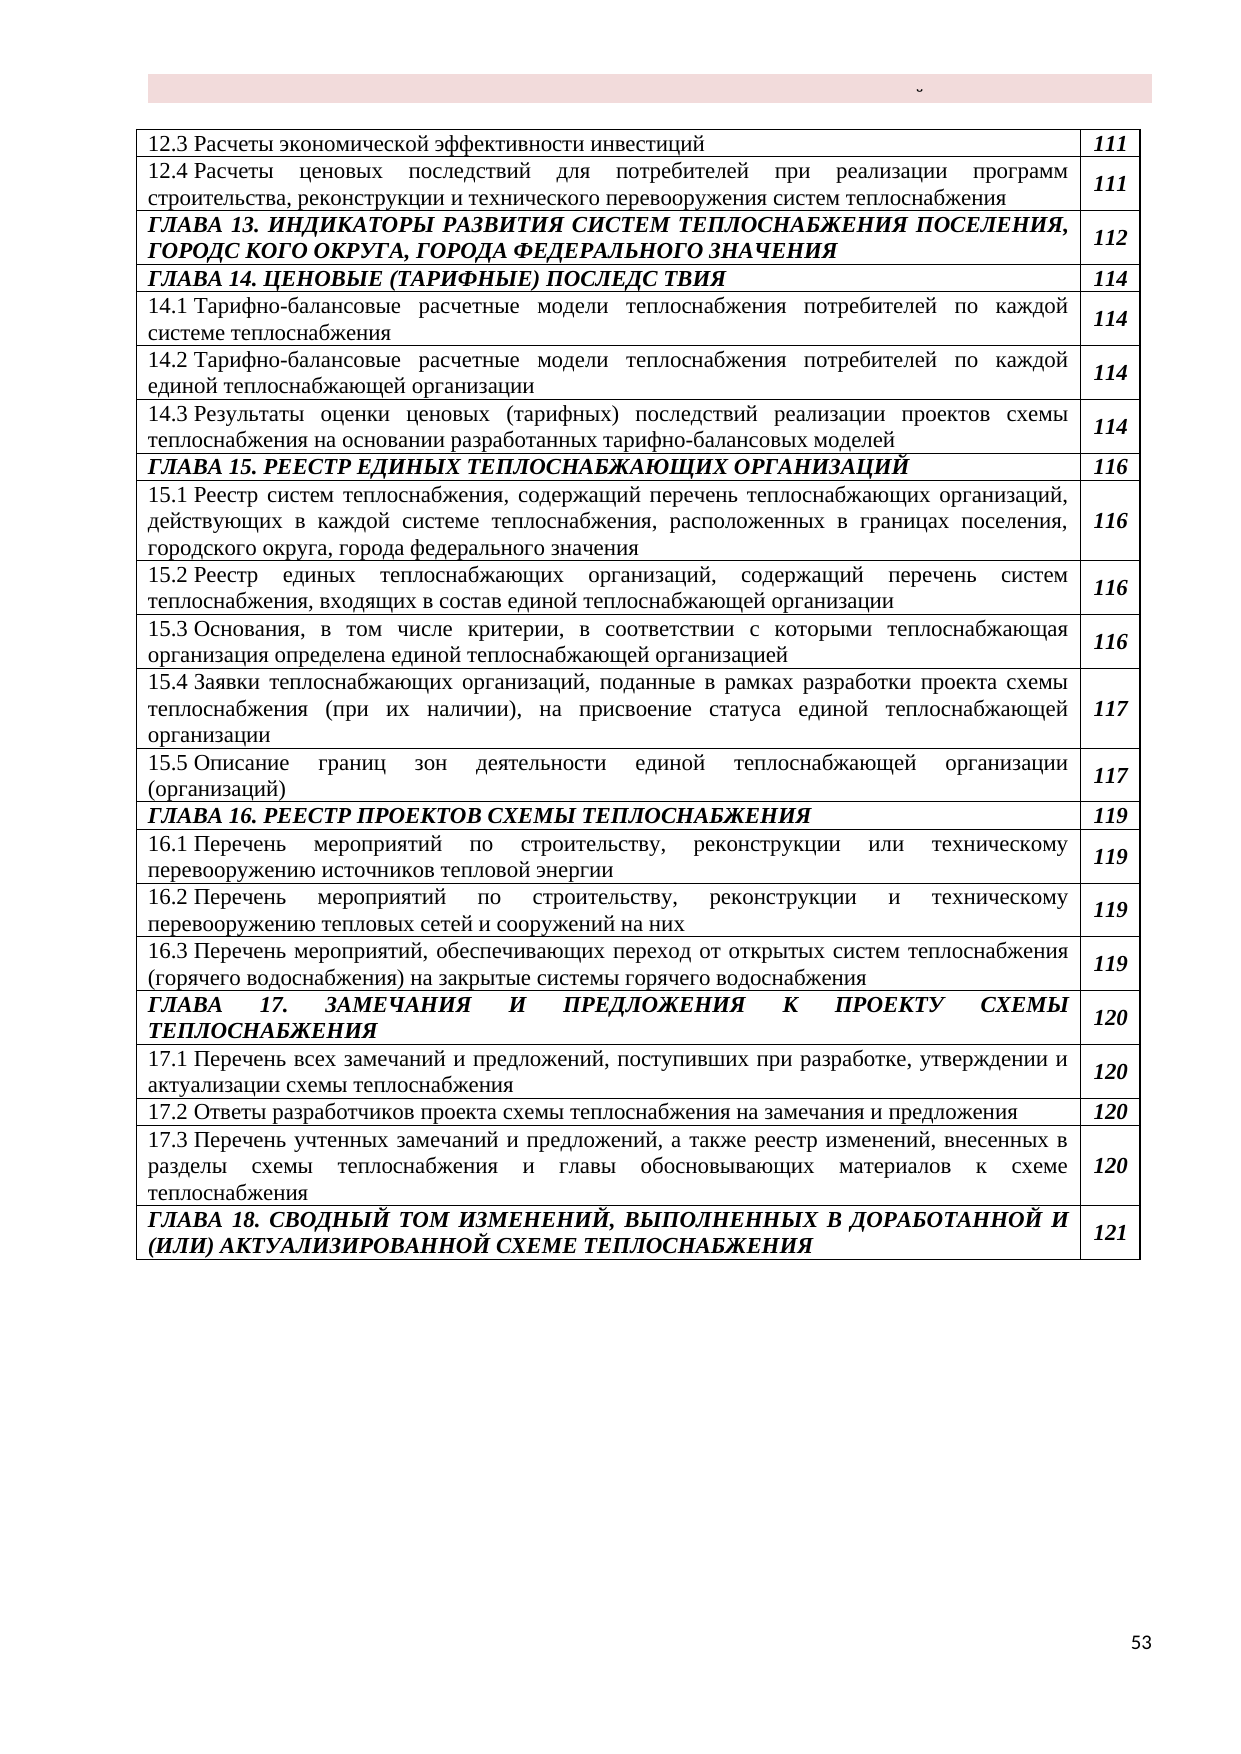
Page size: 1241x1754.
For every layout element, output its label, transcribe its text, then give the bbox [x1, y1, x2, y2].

table_cell 119 [1081, 802, 1139, 829]
table_cell 15.4 Заявки теплоснабжающих организаций, поданные в рамках разработки проекта схемы теплоснабжения (при их наличии), на присвоение статуса единой теплоснабжающей организации [137, 669, 1080, 747]
table_cell 14.2 Тарифно-балансовые расчетные модели теплоснабжения потребителей по каждой единой теплоснабжающей организации [137, 346, 1080, 399]
table_cell 116 [1081, 615, 1139, 667]
table_cell 120 [1081, 1126, 1139, 1205]
table_cell 116 [1081, 454, 1139, 480]
table_cell 120 [1081, 1099, 1139, 1125]
table_cell 111 [1081, 130, 1139, 156]
table_cell 114 [1081, 346, 1139, 399]
table_cell 117 [1081, 669, 1139, 747]
table_cell ГЛАВА 14. ЦЕНОВЫЕ (ТАРИФНЫЕ) ПОСЛЕДС ТВИЯ [137, 265, 1080, 291]
table_cell 116 [1081, 561, 1139, 614]
table_cell 114 [1081, 265, 1139, 291]
table_cell ГЛАВА 17. ЗАМЕЧАНИЯ И ПРЕДЛОЖЕНИЯ К ПРОЕКТУ СХЕМЫ ТЕПЛОСНАБЖЕНИЯ [137, 991, 1080, 1044]
table_cell 112 [1081, 211, 1139, 264]
table_cell 120 [1081, 991, 1139, 1044]
table_cell ГЛАВА 13. ИНДИКАТОРЫ РАЗВИТИЯ СИСТЕМ ТЕПЛОСНАБЖЕНИЯ ПОСЕЛЕНИЯ, ГОРОДС КОГО ОКРУГА, ГОРОДА ФЕДЕРАЛЬНОГО ЗНАЧЕНИЯ [137, 211, 1080, 264]
table_cell 119 [1081, 937, 1139, 990]
table_cell 15.1 Реестр систем теплоснабжения, содержащий перечень теплоснабжающих организаций, действующих в каждой системе теплоснабжения, расположенных в границах поселения, городского округа, города федерального значения [137, 481, 1080, 560]
table_cell ГЛАВА 16. РЕЕСТР ПРОЕКТОВ СХЕМЫ ТЕПЛОСНАБЖЕНИЯ [137, 802, 1080, 829]
table_cell 117 [1081, 749, 1139, 801]
table_cell 111 [1081, 157, 1139, 210]
table_cell 15.5 Описание границ зон деятельности единой теплоснабжающей организации (организаций) [137, 749, 1080, 801]
table_cell 17.3 Перечень учтенных замечаний и предложений, а также реестр изменений, внесенных в разделы схемы теплоснабжения и главы обосновывающих материалов к схеме теплоснабжения [137, 1126, 1080, 1205]
table_cell ГЛАВА 18. СВОДНЫЙ ТОМ ИЗМЕНЕНИЙ, ВЫПОЛНЕННЫХ В ДОРАБОТАННОЙ И (ИЛИ) АКТУАЛИЗИРОВАННОЙ СХЕМЕ ТЕПЛОСНАБЖЕНИЯ [137, 1206, 1080, 1259]
table_cell ГЛАВА 15. РЕЕСТР ЕДИНЫХ ТЕПЛОСНАБЖАЮЩИХ ОРГАНИЗАЦИЙ [137, 454, 1080, 480]
table_cell 120 [1081, 1045, 1139, 1097]
table_cell 16.1 Перечень мероприятий по строительству, реконструкции или техническому перевооружению источников тепловой энергии [137, 830, 1080, 882]
table_cell 119 [1081, 884, 1139, 936]
table_cell 14.3 Результаты оценки ценовых (тарифных) последствий реализации проектов схемы теплоснабжения на основании разработанных тарифно-балансовых моделей [137, 400, 1080, 452]
table_cell 114 [1081, 292, 1139, 345]
table_cell 12.4 Расчеты ценовых последствий для потребителей при реализации программ строительства, реконструкции и технического перевооружения систем теплоснабжения [137, 157, 1080, 210]
table_cell 14.1 Тарифно-балансовые расчетные модели теплоснабжения потребителей по каждой системе теплоснабжения [137, 292, 1080, 345]
table_cell 16.2 Перечень мероприятий по строительству, реконструкции и техническому перевооружению тепловых сетей и сооружений на них [137, 884, 1080, 936]
table_cell 15.3 Основания, в том числе критерии, в соответствии с которыми теплоснабжающая организация определена единой теплоснабжающей организацией [137, 615, 1080, 667]
table_cell 15.2 Реестр единых теплоснабжающих организаций, содержащий перечень систем теплоснабжения, входящих в состав единой теплоснабжающей организации [137, 561, 1080, 614]
table_cell 116 [1081, 481, 1139, 560]
table_cell 16.3 Перечень мероприятий, обеспечивающих переход от открытых систем теплоснабжения (горячего водоснабжения) на закрытые системы горячего водоснабжения [137, 937, 1080, 990]
table_cell 114 [1081, 400, 1139, 452]
table_cell 17.1 Перечень всех замечаний и предложений, поступивших при разработке, утверждении и актуализации схемы теплоснабжения [137, 1045, 1080, 1097]
table_cell 119 [1081, 830, 1139, 882]
table_cell 121 [1081, 1206, 1139, 1259]
table_cell 17.2 Ответы разработчиков проекта схемы теплоснабжения на замечания и предложения [137, 1099, 1080, 1125]
table_cell 12.3 Расчеты экономической эффективности инвестиций [137, 130, 1080, 156]
